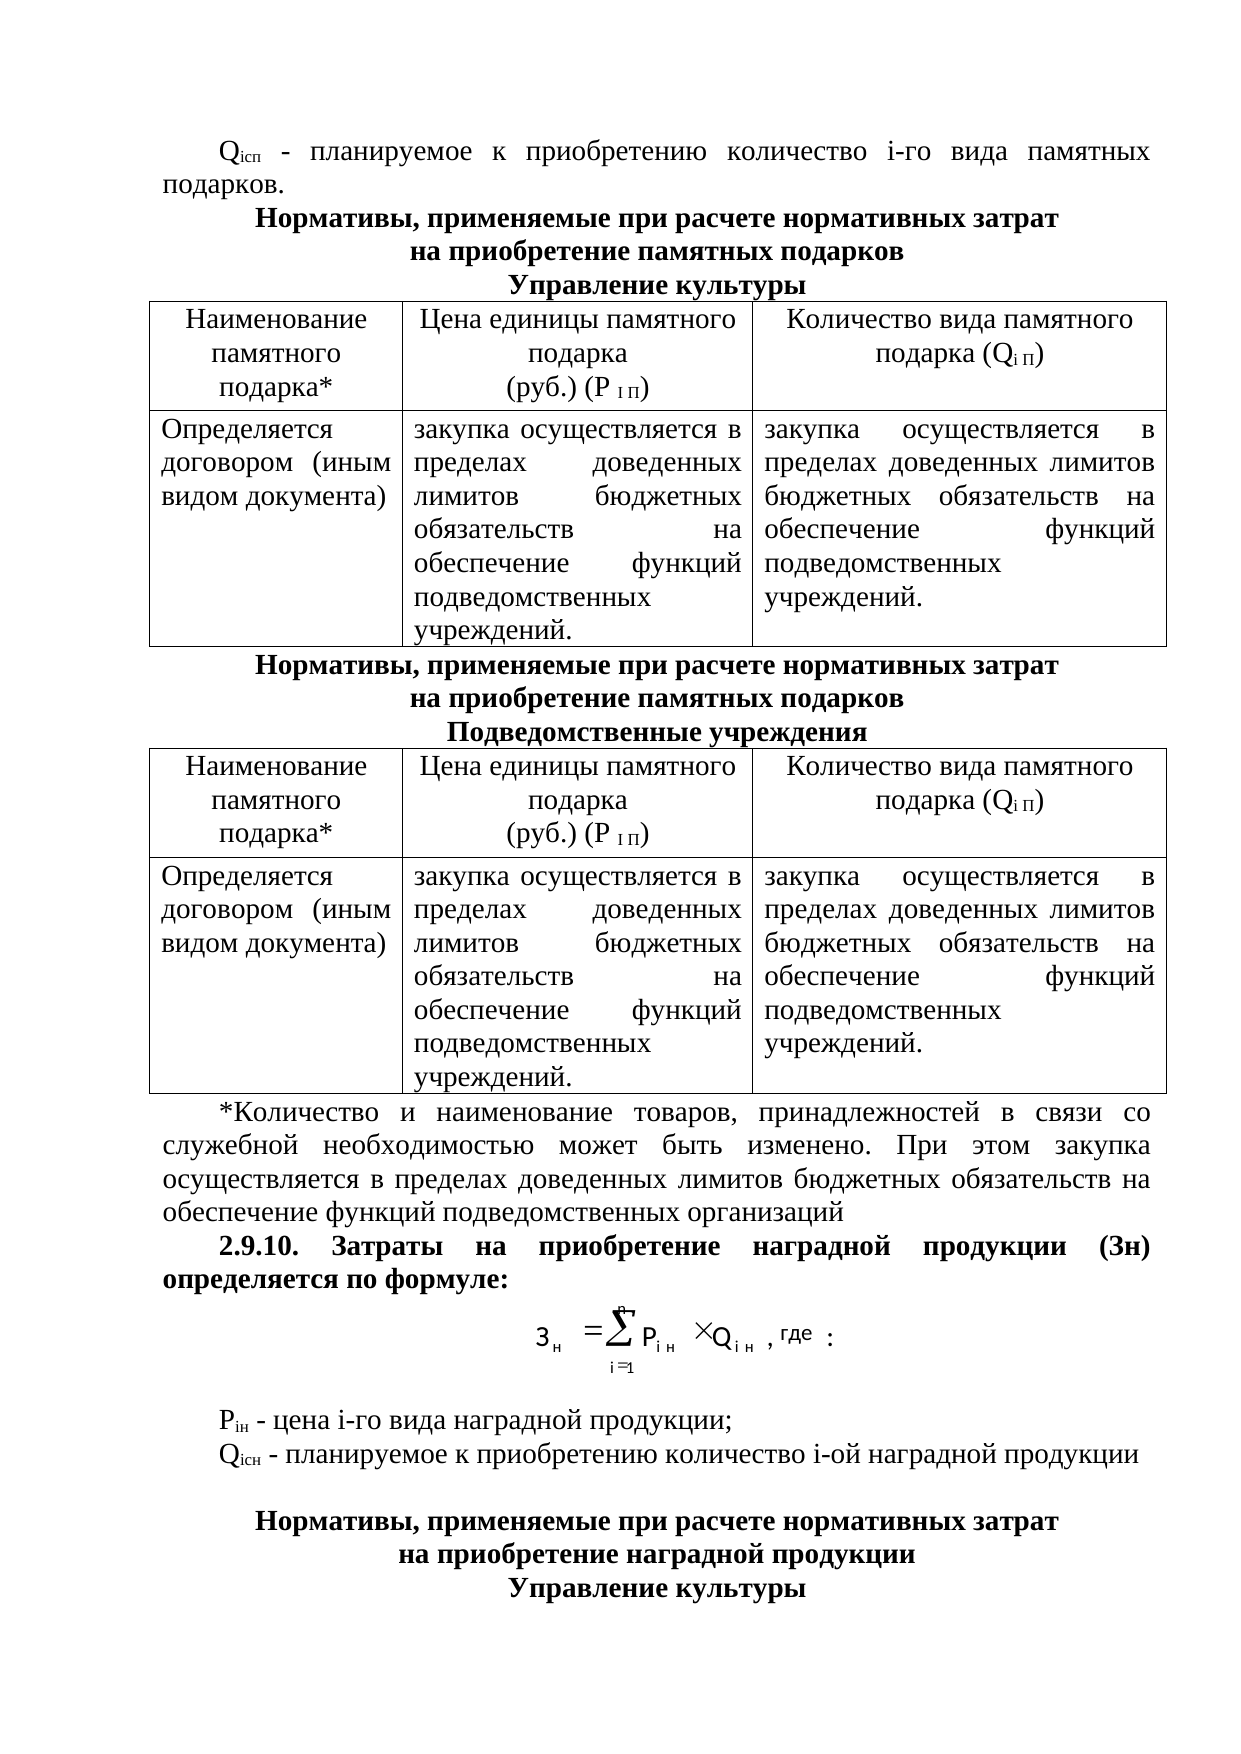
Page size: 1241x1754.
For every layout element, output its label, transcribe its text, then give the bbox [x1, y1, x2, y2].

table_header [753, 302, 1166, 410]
text 2.9.10. Затраты на приобретение наградной продукции (Зн) определяется по формуле: [162, 1228, 1152, 1295]
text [162, 1503, 1152, 1536]
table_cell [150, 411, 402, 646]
text на приобретение наградной продукции [162, 1536, 1152, 1570]
text *Количество и наименование товаров, принадлежностей в связи со служебной необходимостью может быть изменено. При этом закупка осуществляется в пределах доведенных лимитов бюджетных обязательств на обеспечение функций подведомственных организаций [162, 1094, 1152, 1228]
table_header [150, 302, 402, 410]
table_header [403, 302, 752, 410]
text Piн - цена i-го вида наградной продукции; [162, 1402, 1152, 1436]
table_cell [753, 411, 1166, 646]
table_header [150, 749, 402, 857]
text Нормативы, применяемые при расчете нормативных затрат [162, 647, 1152, 680]
text на приобретение памятных подарков [162, 680, 1152, 714]
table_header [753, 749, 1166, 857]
text Нормативы, применяемые при расчете нормативных затрат [162, 200, 1152, 233]
text Подведомственные учреждения [162, 714, 1152, 747]
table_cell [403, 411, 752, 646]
text Управление культуры [162, 1570, 1152, 1603]
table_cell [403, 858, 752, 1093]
text на приобретение памятных подарков [162, 233, 1152, 267]
text Управление культуры [162, 267, 1152, 301]
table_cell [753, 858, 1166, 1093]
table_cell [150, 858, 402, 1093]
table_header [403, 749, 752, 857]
text Qiсп - планируемое к приобретению количество i-го вида памятных подарков. [162, 133, 1152, 200]
text Qiсн - планируемое к приобретению количество i-ой наградной продукции [162, 1436, 1152, 1469]
